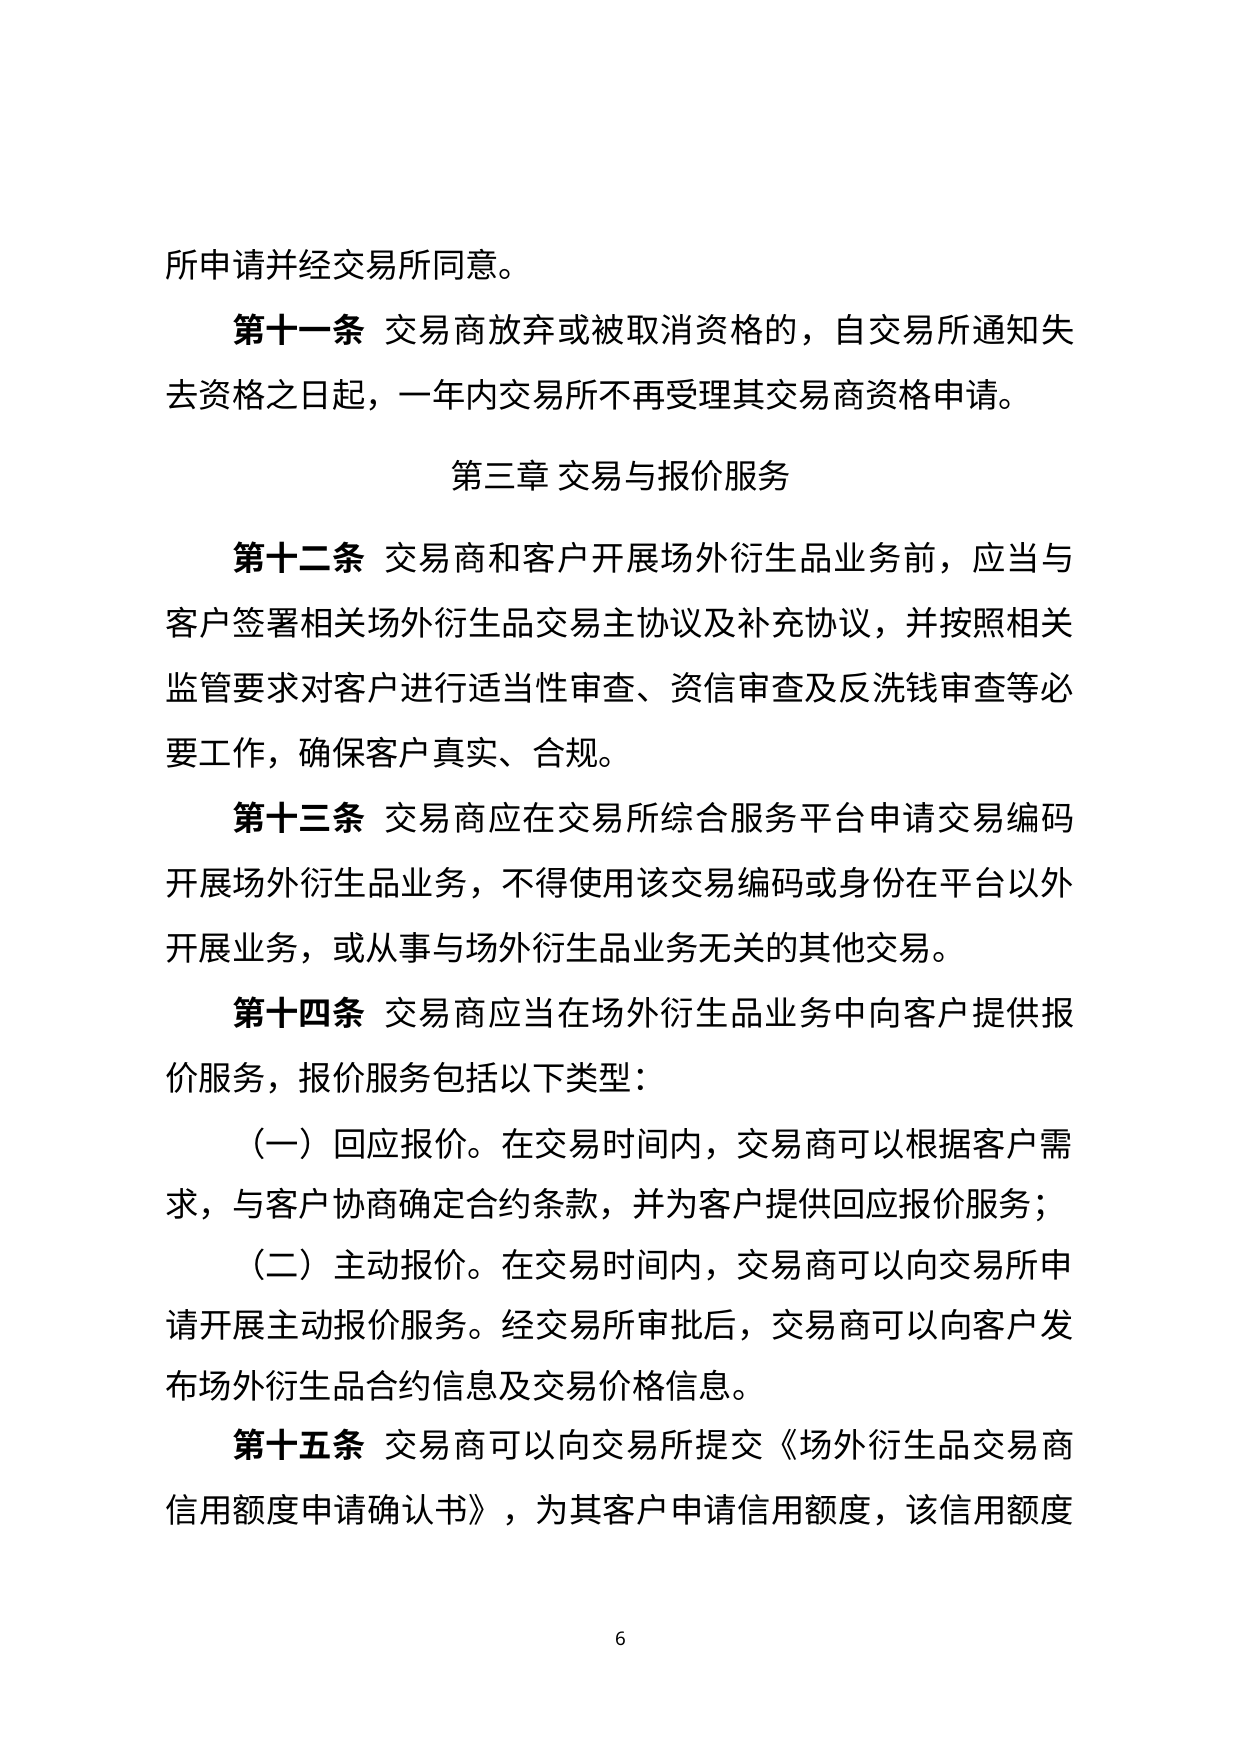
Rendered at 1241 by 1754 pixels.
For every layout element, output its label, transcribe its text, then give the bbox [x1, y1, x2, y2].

list 交易商放弃或被取消资格的，自交易所通知失去资格之日起，一年内交易所不再受理其交易商资格申请。 [165, 296, 1075, 426]
list 交易商和客户开展场外衍生品业务前，应当与客户签署相关场外衍生品交易主协议及补充协议，并按照相关监管要求对客户进行适当性审查、资信审查及反洗钱审查等必要工作，确保客户真实、合规。 [165, 523, 1075, 783]
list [165, 1410, 1075, 1540]
list 交易商应当在场外衍生品业务中向客户提供报价服务，报价服务包括以下类型： [165, 978, 1075, 1108]
text （一）回应报价。在交易时间内，交易商可以根据客户需求，与客户协商确定合约条款，并为客户提供回应报价服务； [165, 1108, 1075, 1229]
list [165, 231, 1075, 296]
text 第三章 交易与报价服务 [165, 442, 1075, 507]
list 交易商应在交易所综合服务平台申请交易编码开展场外衍生品业务，不得使用该交易编码或身份在平台以外开展业务，或从事与场外衍生品业务无关的其他交易。 [165, 783, 1075, 978]
text （二）主动报价。在交易时间内，交易商可以向交易所申请开展主动报价服务。经交易所审批后，交易商可以向客户发布场外衍生品合约信息及交易价格信息。 [165, 1229, 1075, 1410]
